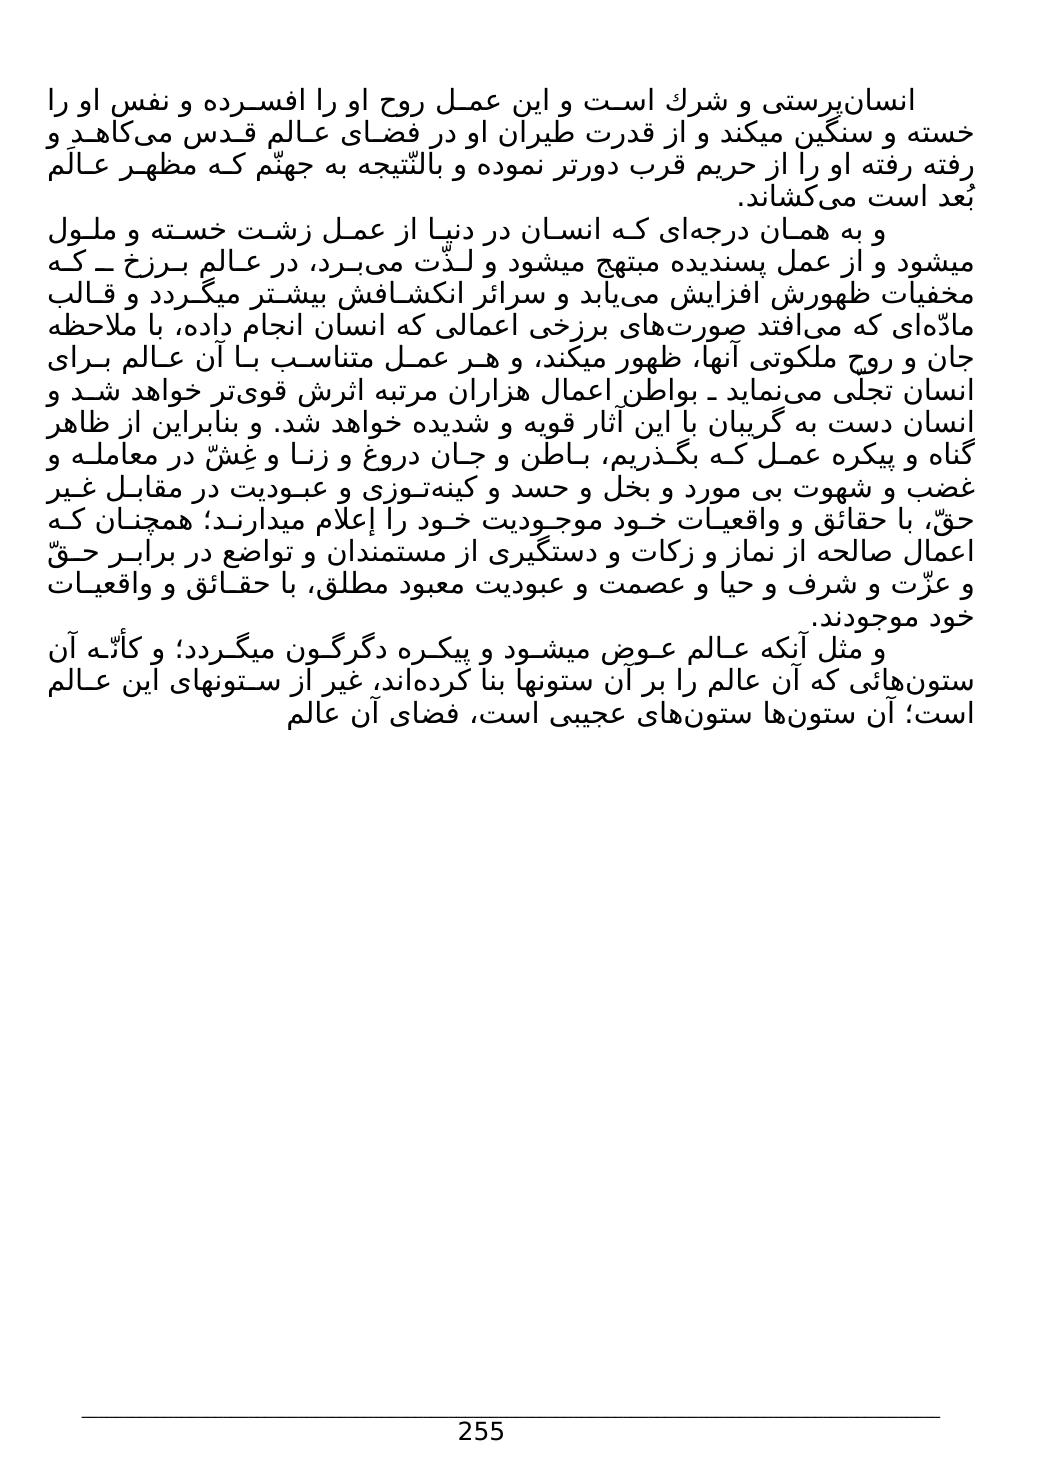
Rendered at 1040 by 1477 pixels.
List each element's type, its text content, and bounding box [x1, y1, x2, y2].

text انسان‌پرستى و شرك است و این عمل روح او را افسرده و نفس او را خسته و سنگین میكند و از قدرت طیران او در فضاى عالم قدس مى‌كاهد و رفته رفته او را از حریم قرب دورتر نموده و بالنّتیجه به جهنّم كه مظهر عالَم بُعد است مى‌كشاند. [47, 84, 975, 213]
text و به همان درجه‌اى كه انسان در دنیا از عمل زشت خسته و ملول میشود و از عمل پسندیده مبتهج میشود و لذّت مى‌برد، در عالم برزخ ـ كه مخفیات ظهورش افزایش مى‌یابد و سرائر انكشافش بیشتر میگردد و قالب مادّه‌اى كه مى‌افتد صورت‌هاى برزخى اعمالى كه انسان انجام داده، با ملاحظه جان و روح ملكوتى آنها، ظهور میكند، و هر عمل متناسب با آن عالم براى انسان تجلّى مى‌نماید ـ بواطن اعمال هزاران مرتبه اثرش قوى‌تر خواهد شد و انسان دست به گریبان با این آثار قویه و شدیده خواهد شد. و بنابراین از ظاهر گناه و پیكره عمل كه بگذریم، باطن و جان دروغ و زنا و غِشّ در معامله و غضب و شهوت بى مورد و بخل و حسد و كینه‌توزى و عبودیت در مقابل غیر حقّ، با حقائق و واقعیات خود موجودیت خود را إعلام میدارند؛ همچنان كه اعمال صالحه از نماز و زكات و دستگیرى از مستمندان و تواضع در برابر حقّ و عزّت و شرف و حیا و عصمت و عبودیت معبود مطلق، با حقائق و واقعیات خود موجودند. [47, 213, 975, 633]
text و مثل آنكه عالم عوض میشود و پیكره دگرگون میگردد؛ و كأنّه آن ستون‌هائى كه آن عالم را بر آن ستونها بنا كرده‌اند، غیر از ستونهاى این عالم است؛ آن ستون‌ها ستون‌هاى عجیبى است، فضاى آن عالم‌ [47, 633, 975, 730]
